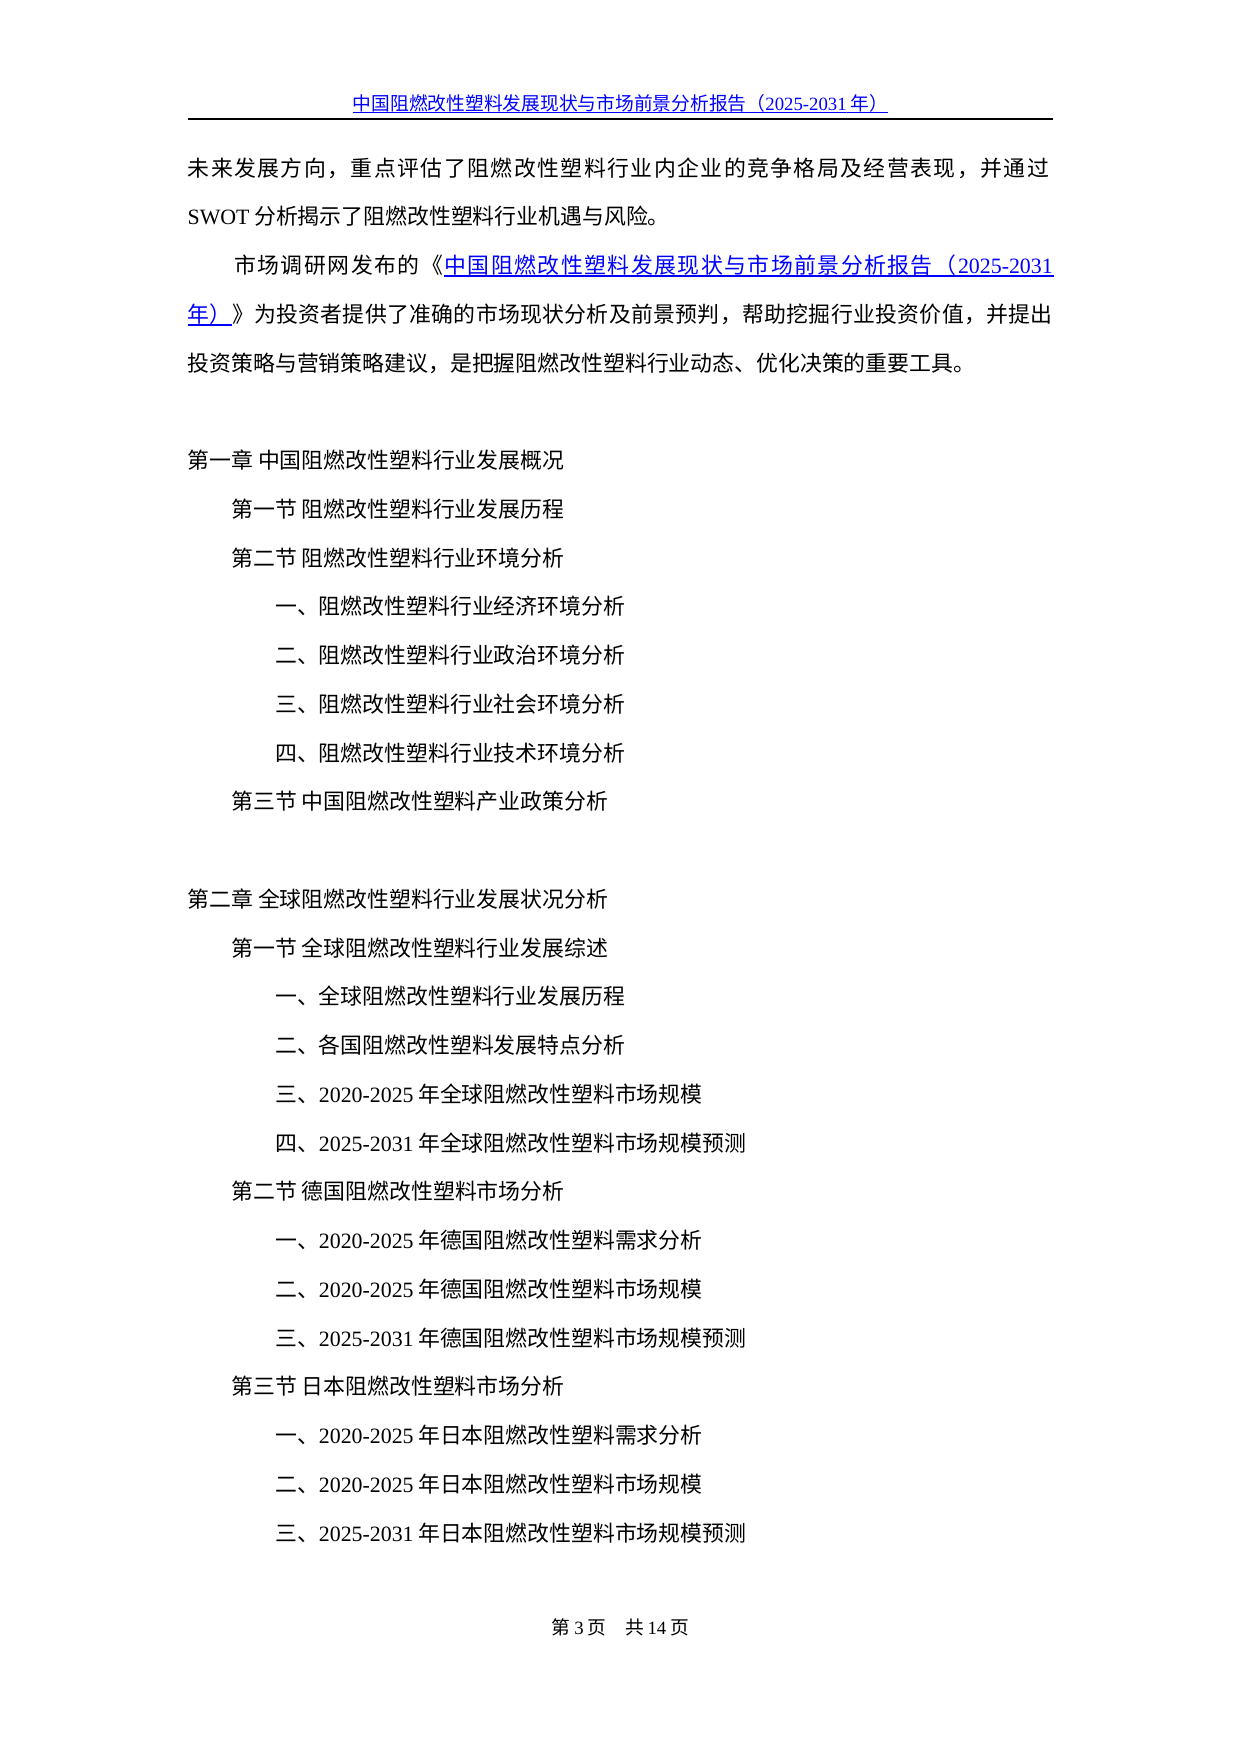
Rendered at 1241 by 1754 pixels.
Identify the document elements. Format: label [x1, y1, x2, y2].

text [187, 150, 1053, 1548]
